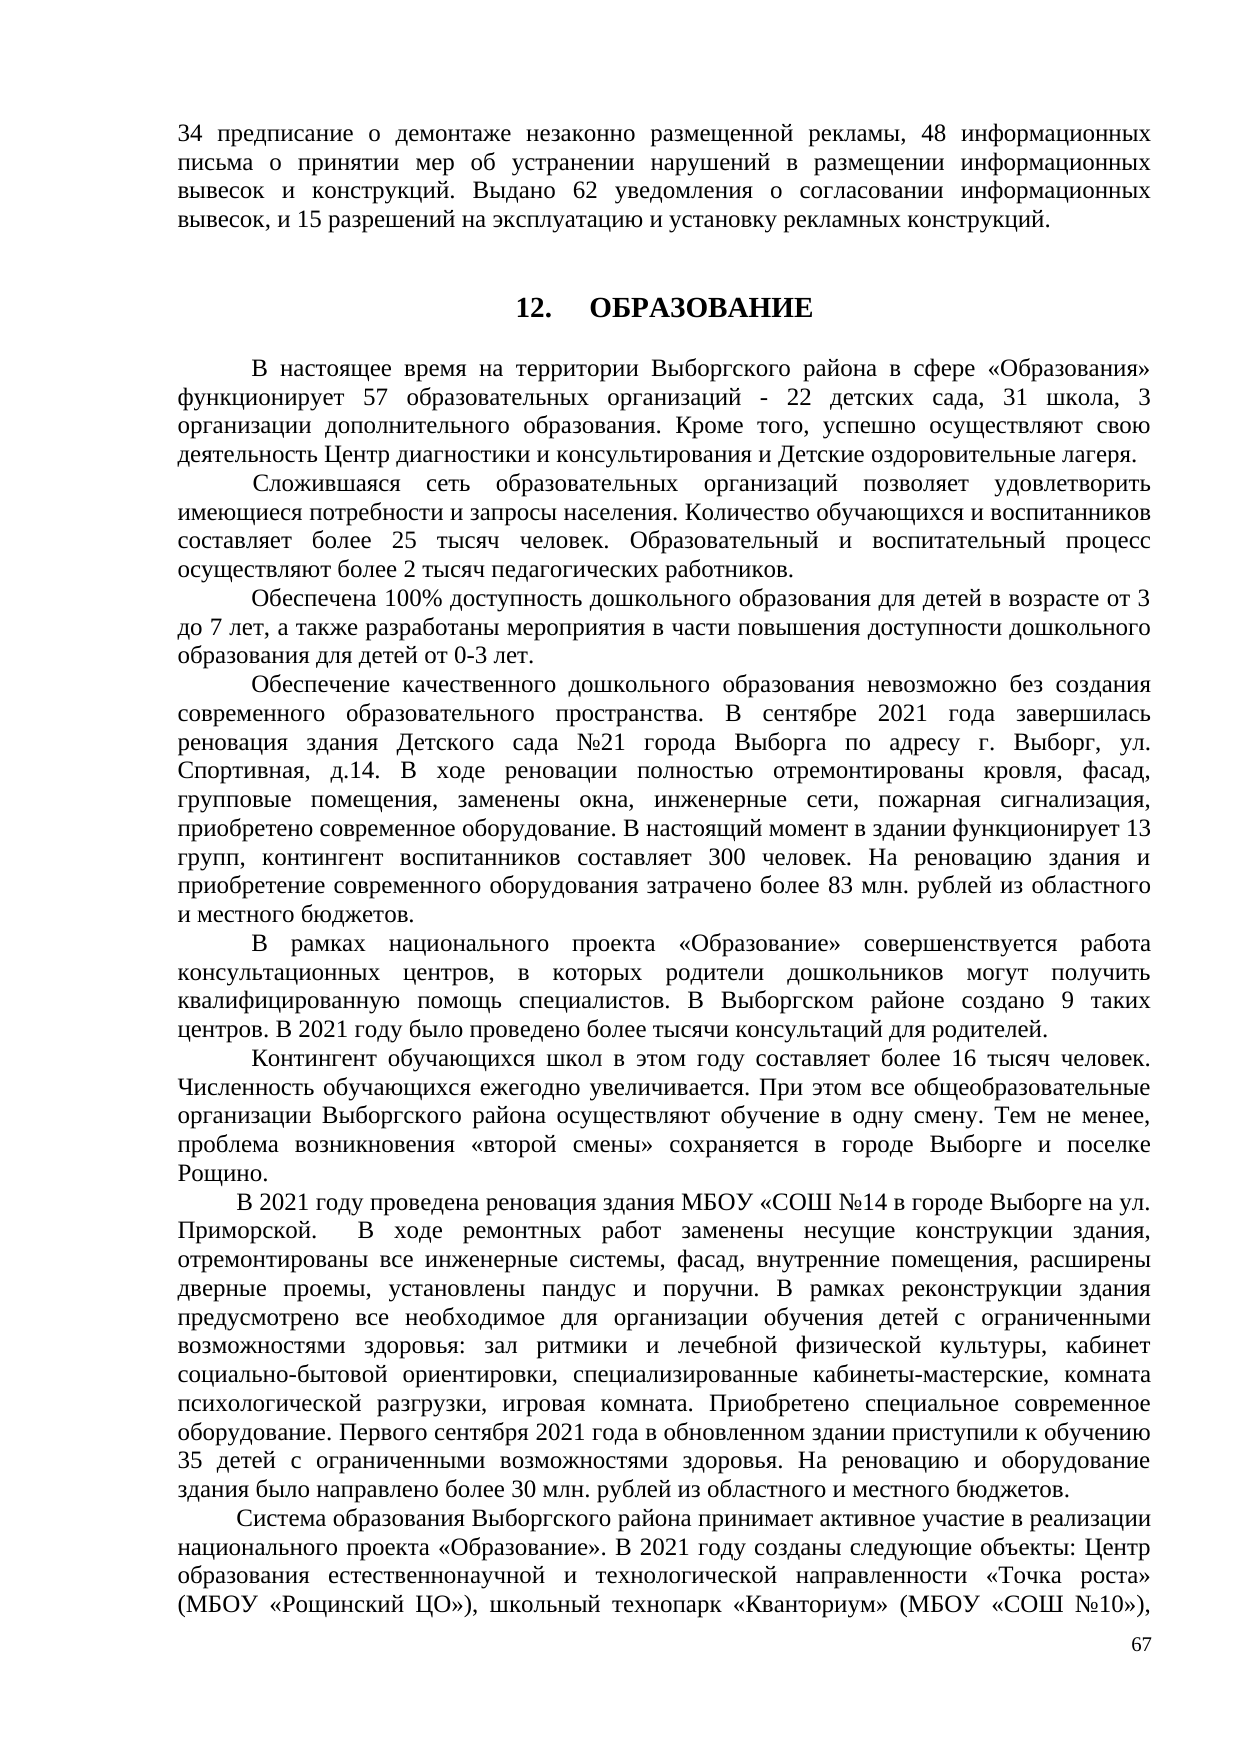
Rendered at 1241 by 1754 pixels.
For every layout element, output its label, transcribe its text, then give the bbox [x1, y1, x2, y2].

text Обеспечение качественного дошкольного образования невозможно без создания современного образовательного пространства. В сентябре 2021 года завершилась реновация здания Детского сада №21 города Выборга по адресу г. Выборг, ул. Спортивная, д.14. В ходе реновации полностью отремонтированы кровля, фасад, групповые помещения, заменены окна, инженерные сети, пожарная сигнализация, приобретено современное оборудование. В настоящий момент в здании функционирует 13 групп, контингент воспитанников составляет 300 человек. На реновацию здания и приобретение современного оборудования затрачено более 83 млн. рублей из областного и местного бюджетов. [177, 669, 1152, 928]
text Контингент обучающихся школ в этом году составляет более 16 тысяч человек. Численность обучающихся ежегодно увеличивается. При этом все общеобразовательные организации Выборгского района осуществляют обучение в одну смену. Тем не менее, проблема возникновения «второй смены» сохраняется в городе Выборге и поселке Рощино. [177, 1043, 1152, 1187]
text Обеспечена 100% доступность дошкольного образования для детей в возрасте от 3 до 7 лет, а также разработаны мероприятия в части повышения доступности дошкольного образования для детей от 0-3 лет. [177, 583, 1152, 669]
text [177, 118, 1152, 233]
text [177, 1503, 1152, 1618]
text В настоящее время на территории Выборгского района в сфере «Образования» функционирует 57 образовательных организаций - 22 детских сада, 31 школа, 3 организации дополнительного образования. Кроме того, успешно осуществляют свою деятельность Центр диагностики и консультирования и Детские оздоровительные лагеря. [177, 353, 1152, 468]
list ОБРАЗОВАНИЕ [177, 291, 1152, 324]
text В 2021 году проведена реновация здания МБОУ «СОШ №14 в городе Выборге на ул. Приморской. В ходе ремонтных работ заменены несущие конструкции здания, отремонтированы все инженерные системы, фасад, внутренние помещения, расширены дверные проемы, установлены пандус и поручни. В рамках реконструкции здания предусмотрено все необходимое для организации обучения детей с ограниченными возможностями здоровья: зал ритмики и лечебной физической культуры, кабинет социально-бытовой ориентировки, специализированные кабинеты-мастерские, комната психологической разгрузки, игровая комната. Приобретено специальное современное оборудование. Первого сентября 2021 года в обновленном здании приступили к обучению 35 детей с ограниченными возможностями здоровья. На реновацию и оборудование здания было направлено более 30 млн. рублей из областного и местного бюджетов. [177, 1187, 1152, 1503]
text В рамках национального проекта «Образование» совершенствуется работа консультационных центров, в которых родители дошкольников могут получить квалифицированную помощь специалистов. В Выборгском районе создано 9 таких центров. В 2021 году было проведено более тысячи консультаций для родителей. [177, 928, 1152, 1043]
text Сложившаяся сеть образовательных организаций позволяет удовлетворить имеющиеся потребности и запросы населения. Количество обучающихся и воспитанников составляет более 25 тысяч человек. Образовательный и воспитательный процесс осуществляют более 2 тысяч педагогических работников. [177, 468, 1152, 583]
